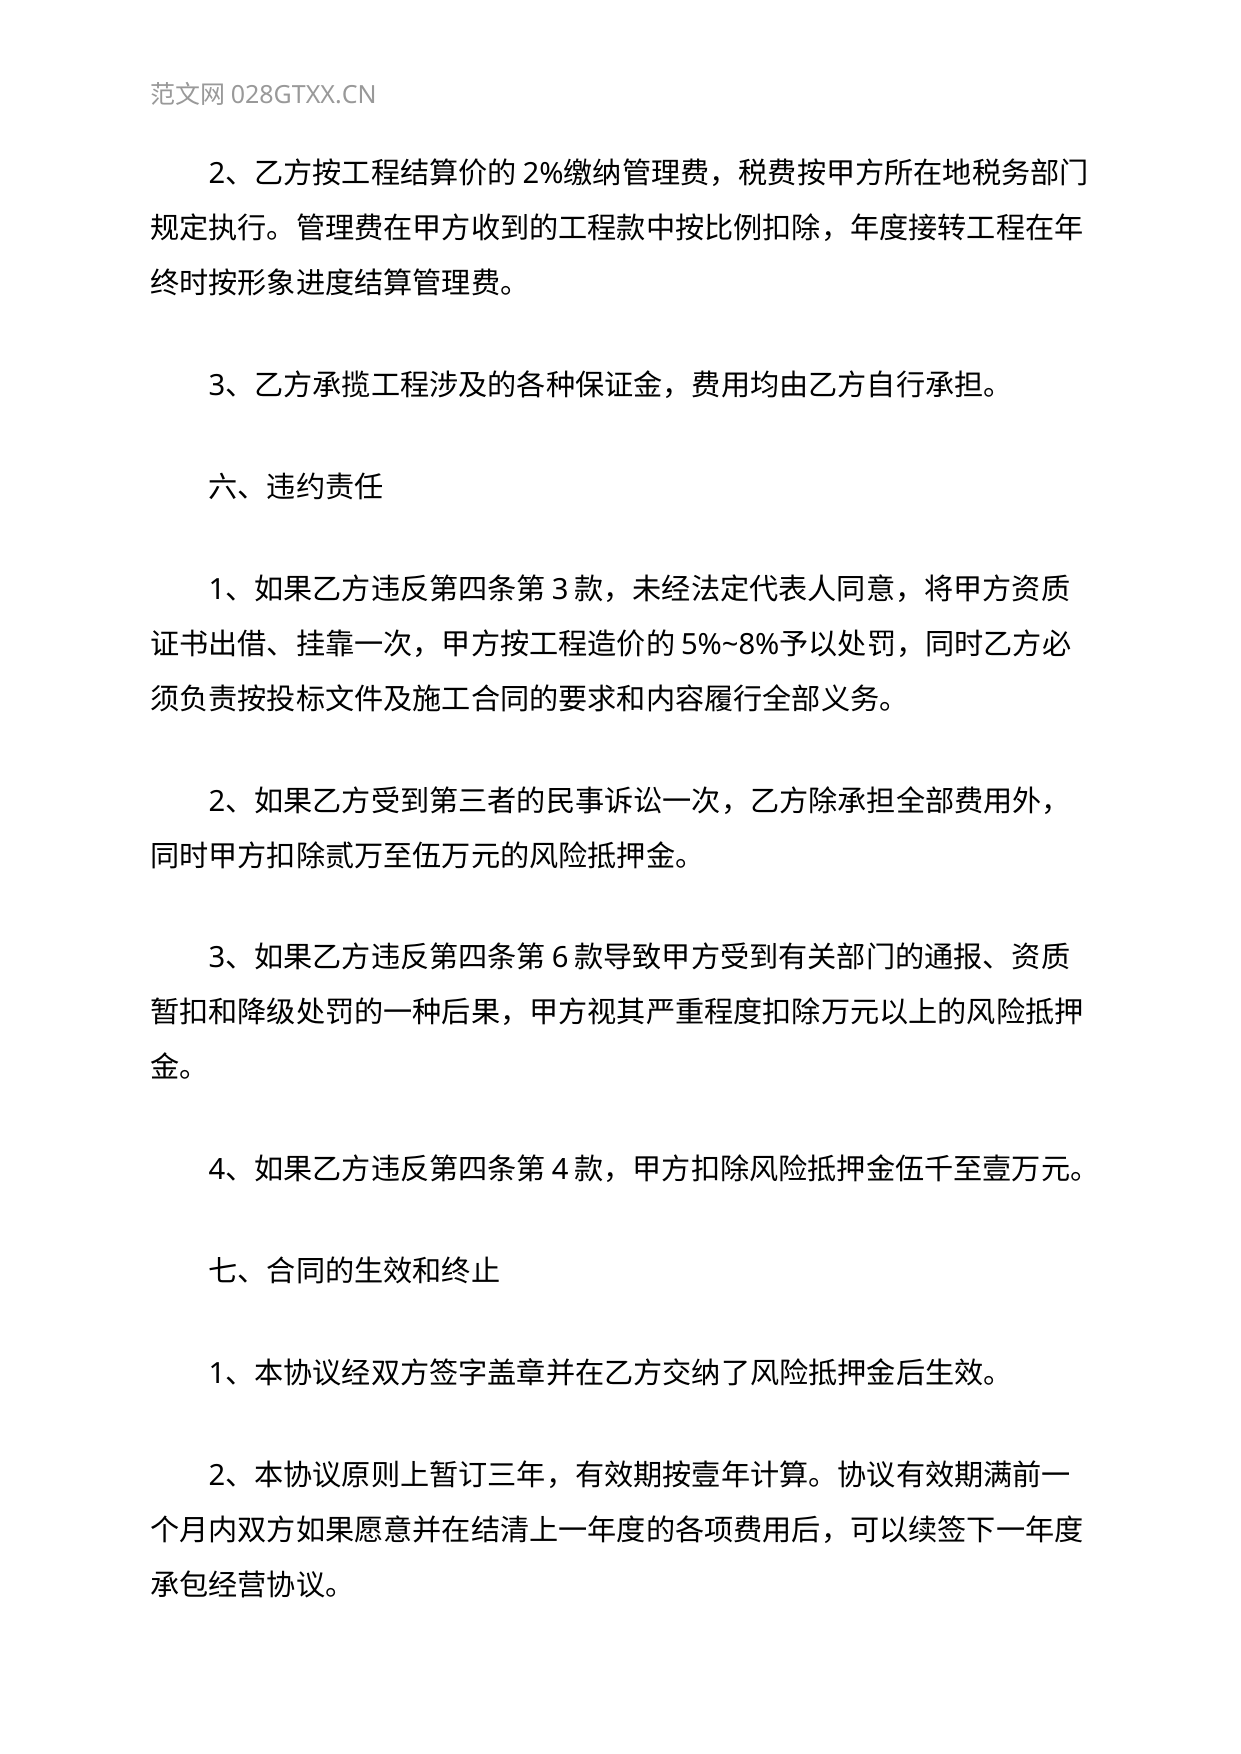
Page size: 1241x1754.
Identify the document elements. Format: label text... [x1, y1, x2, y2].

text 六、违约责任 [150, 464, 1090, 506]
text 4、如果乙方违反第四条第4款，甲方扣除风险抵押金伍千至壹万元。 [150, 1146, 1090, 1188]
text 1、如果乙方违反第四条第3款，未经法定代表人同意，将甲方资质证书出借、挂靠一次，甲方按工程造价的5%~8%予以处罚，同时乙方必须负责按投标文件及施工合同的要求和内容履行全部义务。 [150, 565, 1090, 718]
text 3、乙方承揽工程涉及的各种保证金，费用均由乙方自行承担。 [150, 362, 1090, 404]
text 2、乙方按工程结算价的2%缴纳管理费，税费按甲方所在地税务部门规定执行。管理费在甲方收到的工程款中按比例扣除，年度接转工程在年终时按形象进度结算管理费。 [150, 150, 1090, 302]
text 2、本协议原则上暂订三年，有效期按壹年计算。协议有效期满前一个月内双方如果愿意并在结清上一年度的各项费用后，可以续签下一年度承包经营协议。 [150, 1451, 1090, 1603]
text 2、如果乙方受到第三者的民事诉讼一次，乙方除承担全部费用外，同时甲方扣除贰万至伍万元的风险抵押金。 [150, 777, 1090, 874]
text 七、合同的生效和终止 [150, 1248, 1090, 1290]
text 1、本协议经双方签字盖章并在乙方交纳了风险抵押金后生效。 [150, 1349, 1090, 1392]
text 3、如果乙方违反第四条第6款导致甲方受到有关部门的通报、资质暂扣和降级处罚的一种后果，甲方视其严重程度扣除万元以上的风险抵押金。 [150, 934, 1090, 1086]
